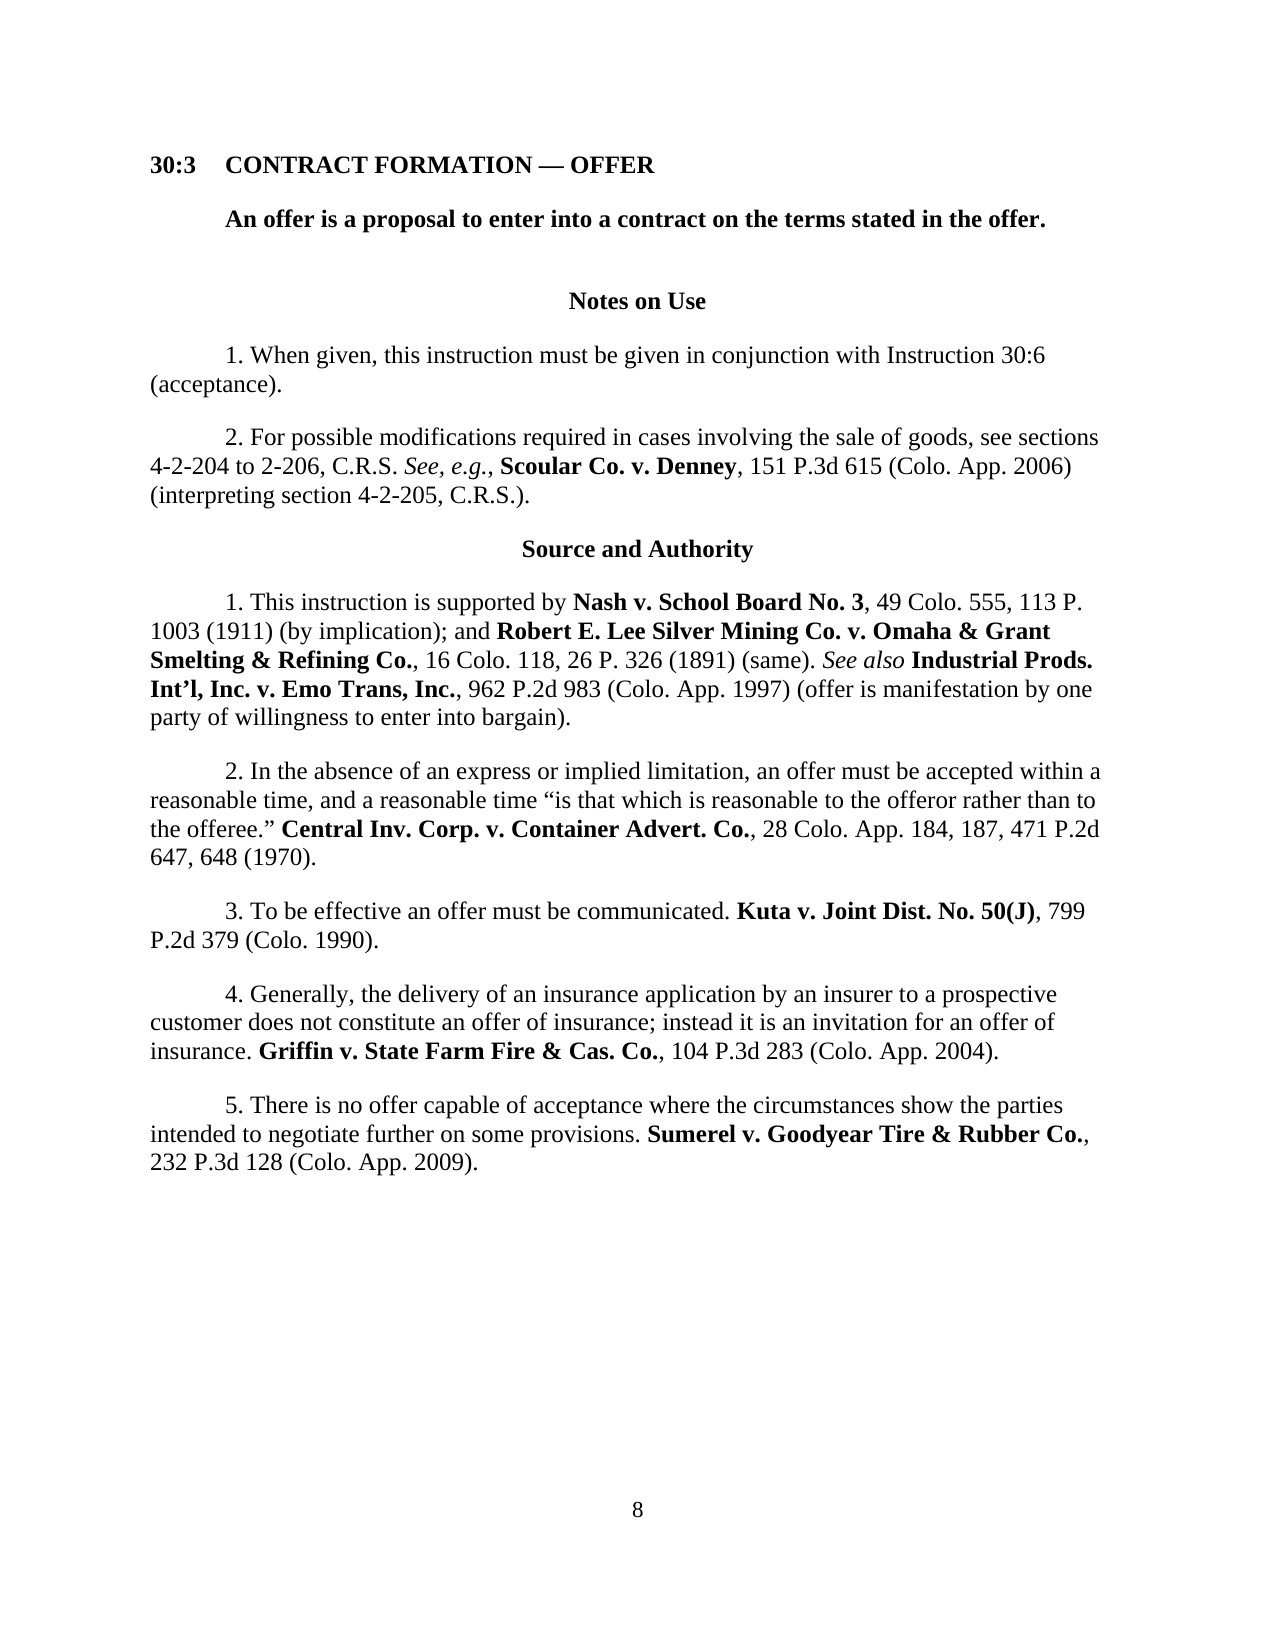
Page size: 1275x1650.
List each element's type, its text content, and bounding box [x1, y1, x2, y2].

text 1. When given, this instruction must be given in conjunction with Instruction 30:6 (acceptance). [150, 340, 1125, 397]
text 4. Generally, the delivery of an insurance application by an insurer to a prospective customer does not constitute an offer of insurance; instead it is an invitation for an offer of insurance. Griffin v. State Farm Fire & Cas. Co., 104 P.3d 283 (Colo. App. 2004). [150, 979, 1125, 1065]
text 1. This instruction is supported by Nash v. School Board No. 3, 49 Colo. 555, 113 P. 1003 (1911) (by implication); and Robert E. Lee Silver Mining Co. v. Omaha & Grant Smelting & Refining Co., 16 Colo. 118, 26 P. 326 (1891) (same). See also Industrial Prods. Int’l, Inc. v. Emo Trans, Inc., 962 P.2d 983 (Colo. App. 1997) (offer is manifestation by one party of willingness to enter into bargain). [150, 587, 1125, 731]
text Source and Authority [150, 534, 1125, 562]
text 30:3 CONTRACT FORMATION ― OFFER [150, 150, 1125, 179]
text 2. For possible modifications required in cases involving the sale of goods, see sections 4-2-204 to 2-206, C.R.S. See, e.g., Scoular Co. v. Denney, 151 P.3d 615 (Colo. App. 2006) (interpreting section 4-2-205, C.R.S.). [150, 422, 1125, 509]
text 3. To be effective an offer must be communicated. Kuta v. Joint Dist. No. 50(J), 799 P.2d 379 (Colo. 1990). [150, 896, 1125, 954]
text An offer is a proposal to enter into a contract on the terms stated in the offer. [150, 204, 1125, 232]
text 5. There is no offer capable of acceptance where the circumstances show the parties intended to negotiate further on some provisions. Sumerel v. Goodyear Tire & Rubber Co., 232 P.3d 128 (Colo. App. 2009). [150, 1090, 1125, 1176]
text 2. In the absence of an express or implied limitation, an offer must be accepted within a reasonable time, and a reasonable time “is that which is reasonable to the offeror rather than to the offeree.” Central Inv. Corp. v. Container Advert. Co., 28 Colo. App. 184, 187, 471 P.2d 647, 648 (1970). [150, 756, 1125, 871]
text Notes on Use [150, 286, 1125, 315]
